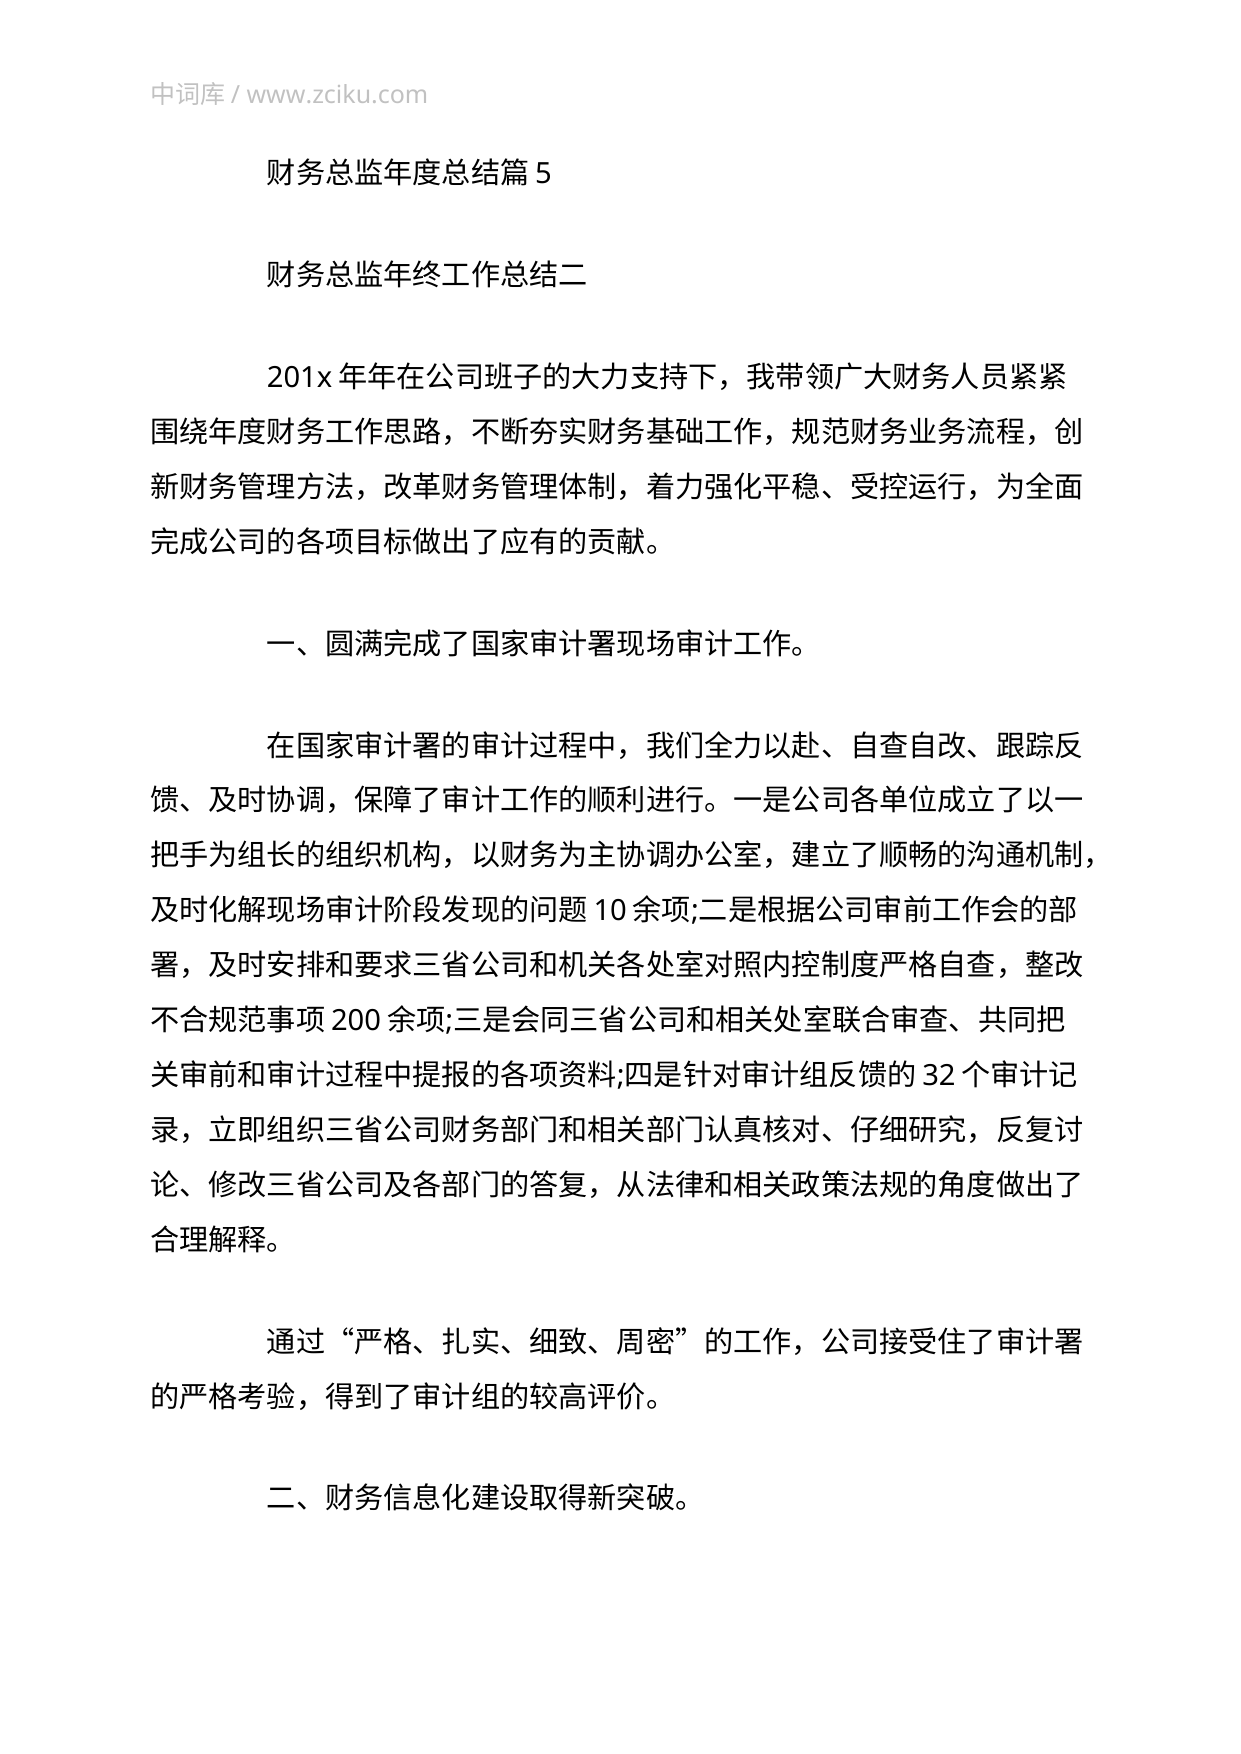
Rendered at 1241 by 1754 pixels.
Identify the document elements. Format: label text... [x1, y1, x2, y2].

text 在国家审计署的审计过程中，我们全力以赴、自查自改、跟踪反馈、及时协调，保障了审计工作的顺利进行。一是公司各单位成立了以一把手为组长的组织机构，以财务为主协调办公室，建立了顺畅的沟通机制，及时化解现场审计阶段发现的问题10余项;二是根据公司审前工作会的部署，及时安排和要求三省公司和机关各处室对照内控制度严格自查，整改不合规范事项200余项;三是会同三省公司和相关处室联合审查、共同把关审前和审计过程中提报的各项资料;四是针对审计组反馈的32个审计记录，立即组织三省公司财务部门和相关部门认真核对、仔细研究，反复讨论、修改三省公司及各部门的答复，从法律和相关政策法规的角度做出了合理解释。 [150, 722, 1090, 1259]
text 通过“严格、扎实、细致、周密”的工作，公司接受住了审计署的严格考验，得到了审计组的较高评价。 [150, 1318, 1090, 1415]
text 财务总监年度总结篇5 [150, 150, 1090, 192]
text 201x年年在公司班子的大力支持下，我带领广大财务人员紧紧围绕年度财务工作思路，不断夯实财务基础工作，规范财务业务流程，创新财务管理方法，改革财务管理体制，着力强化平稳、受控运行，为全面完成公司的各项目标做出了应有的贡献。 [150, 354, 1090, 561]
text 一、圆满完成了国家审计署现场审计工作。 [150, 620, 1090, 663]
text 财务总监年终工作总结二 [150, 252, 1090, 294]
text 二、财务信息化建设取得新突破。 [150, 1475, 1090, 1517]
